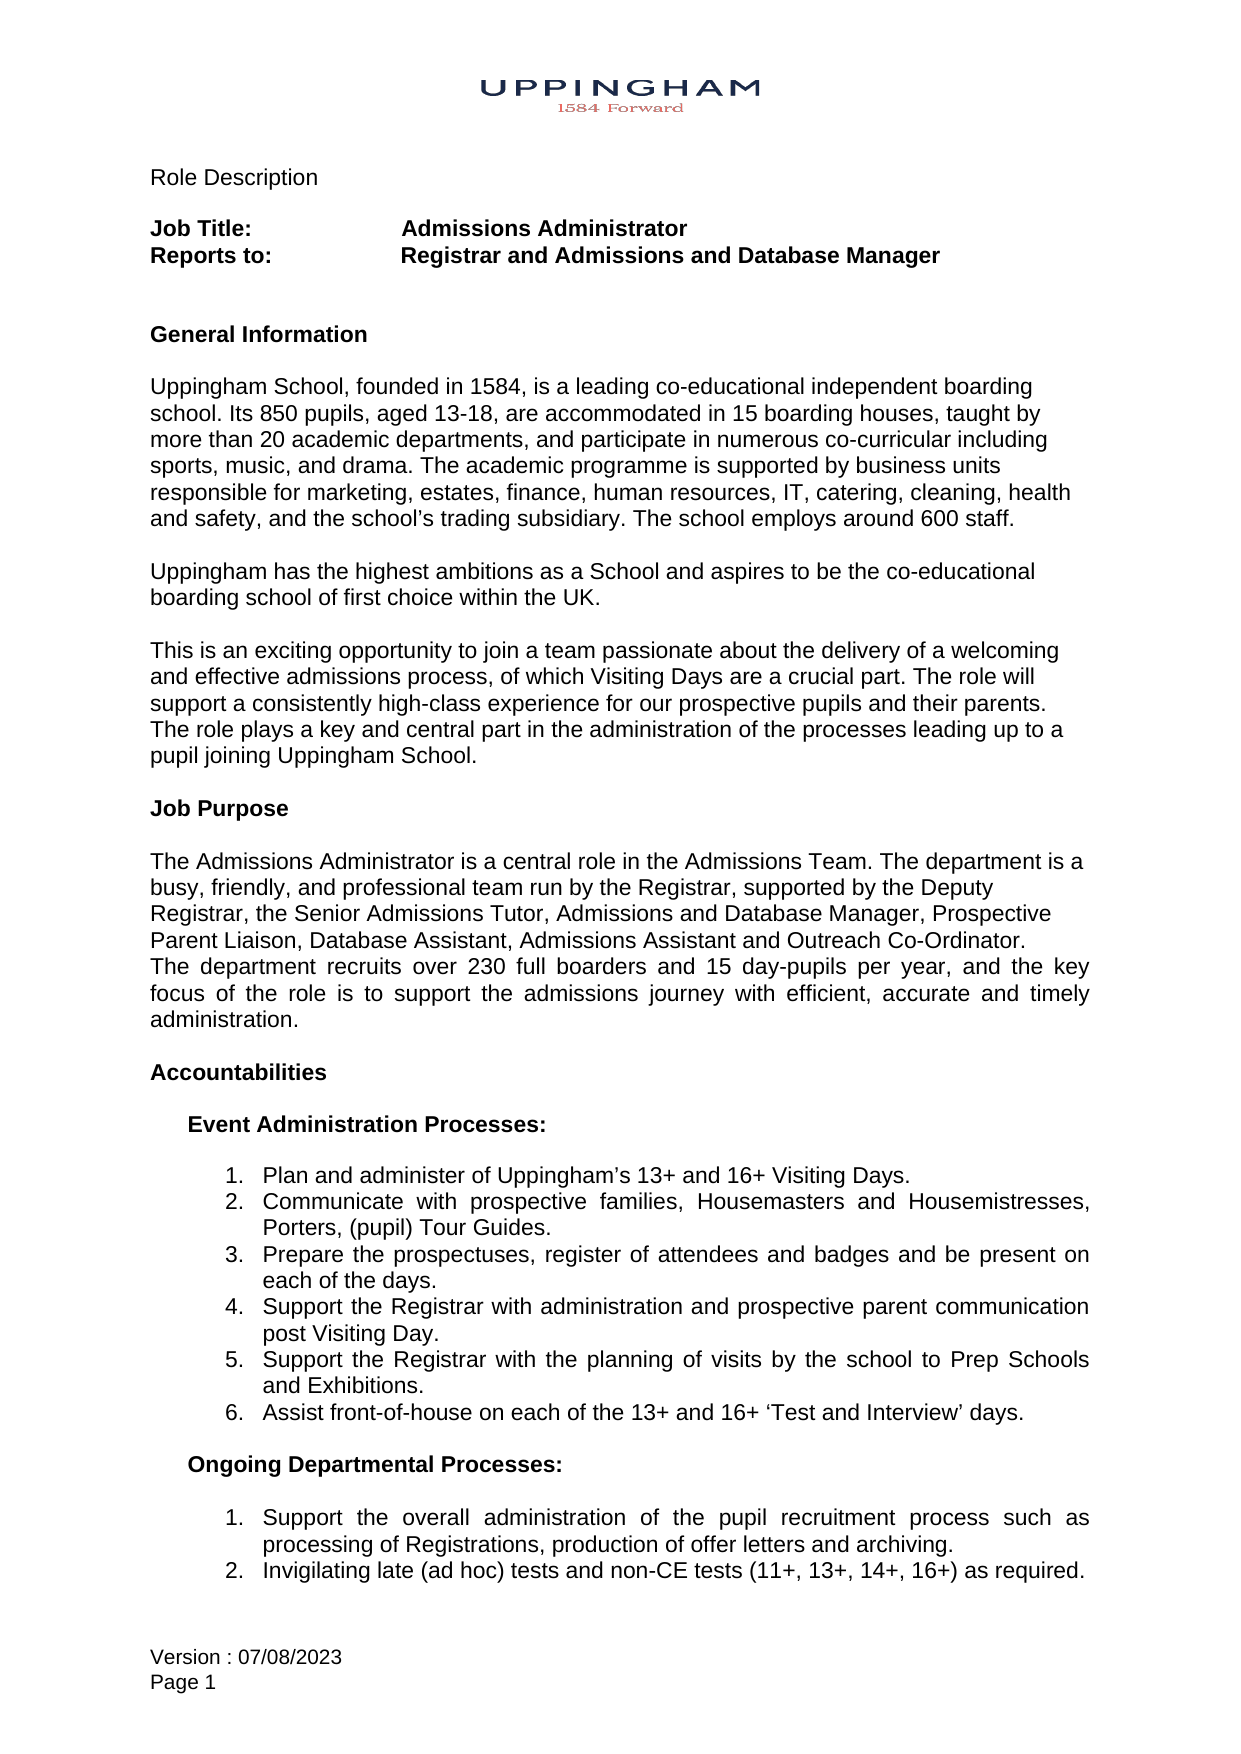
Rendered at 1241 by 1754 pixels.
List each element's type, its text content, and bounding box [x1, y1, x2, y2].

text Reports to: Registrar and Admissions and Database Manager [150, 242, 1090, 268]
list Prepare the prospectuses, register of attendees and badges and be present on each of the days. [225, 1241, 1090, 1293]
text Uppingham School, founded in 1584, is a leading co-educational independent boarding school. Its 850 pupils, aged 13-18, are accommodated in 15 boarding houses, taught by more than 20 academic departments, and participate in numerous co-curricular including sports, music, and drama. The academic programme is supported by business units responsible for marketing, estates, finance, human resources, IT, catering, cleaning, health and safety, and the school’s trading subsidiary. The school employs around 600 staff. [150, 373, 1090, 531]
list Support the Registrar with the planning of visits by the school to Prep Schools and Exhibitions. [225, 1346, 1090, 1399]
list Assist front-of-house on each of the 13+ and 16+ ‘Test and Interview’ days. [225, 1399, 1090, 1425]
subtitle General Information [150, 321, 1090, 347]
text Ongoing Departmental Processes: [187, 1451, 1090, 1478]
subtitle Role Description [150, 164, 1090, 190]
list Support the overall administration of the pupil recruitment process such as processing of Registrations, production of offer letters and archiving. [225, 1504, 1090, 1557]
text Uppingham has the highest ambitions as a School and aspires to be the co-educational boarding school of first choice within the UK. [150, 558, 1090, 611]
subtitle Job Purpose [150, 795, 1090, 821]
text Accountabilities [150, 1058, 1090, 1085]
text Job Title: Admissions Administrator [150, 215, 1090, 242]
list Plan and administer of Uppingham’s 13+ and 16+ Visiting Days. [225, 1162, 1090, 1188]
list Invigilating late (ad hoc) tests and non-CE tests (11+, 13+, 14+, 16+) as required. [225, 1557, 1090, 1583]
text Event Administration Processes: [150, 1111, 1090, 1138]
text The department recruits over 230 full boarders and 15 day-pupils per year, and the key focus of the role is to support the admissions journey with efficient, accurate and timely administration. [150, 953, 1090, 1032]
text The Admissions Administrator is a central role in the Admissions Team. The department is a busy, friendly, and professional team run by the Registrar, supported by the Deputy Registrar, the Senior Admissions Tutor, Admissions and Database Manager, Prospective Parent Liaison, Database Assistant, Admissions Assistant and Outreach Co-Ordinator. [150, 848, 1090, 953]
list Communicate with prospective families, Housemasters and Housemistresses, Porters, (pupil) Tour Guides. [225, 1188, 1090, 1241]
text This is an exciting opportunity to join a team passionate about the delivery of a welcoming and effective admissions process, of which Visiting Days are a crucial part. The role will support a consistently high-class experience for our prospective pupils and their parents. The role plays a key and central part in the administration of the processes leading up to a pupil joining Uppingham School. [150, 637, 1090, 769]
list Support the Registrar with administration and prospective parent communication post Visiting Day. [225, 1293, 1090, 1346]
picture [481, 80, 760, 112]
